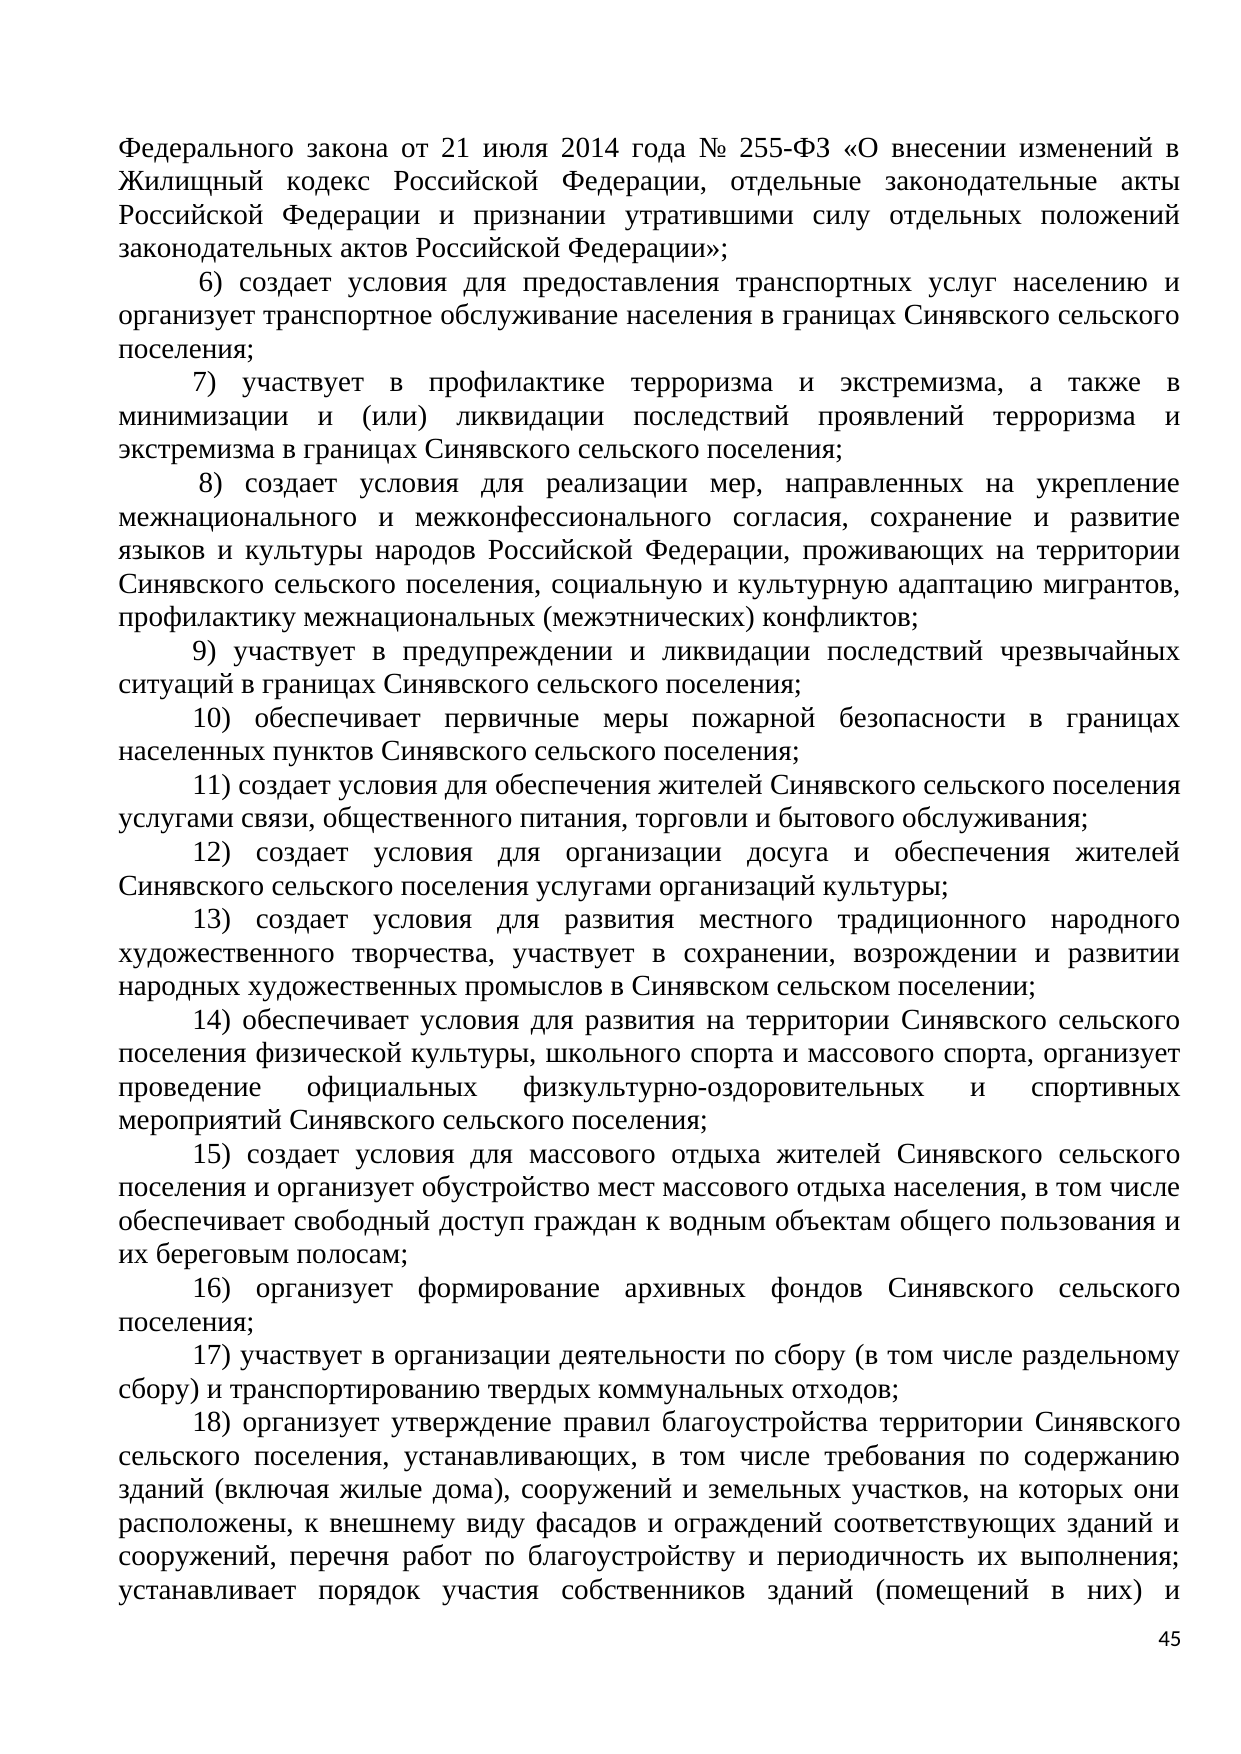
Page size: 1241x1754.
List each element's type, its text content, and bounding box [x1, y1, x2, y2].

text 14) обеспечивает условия для развития на территории Синявского сельского поселения физической культуры, школьного спорта и массового спорта, организует проведение официальных физкультурно-оздоровительных и спортивных мероприятий Синявского сельского поселения; [118, 1002, 1181, 1136]
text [118, 130, 1181, 264]
text 9) участвует в предупреждении и ликвидации последствий чрезвычайных ситуаций в границах Синявского сельского поселения; [118, 633, 1181, 700]
text 17) участвует в организации деятельности по сбору (в том числе раздельному сбору) и транспортированию твердых коммунальных отходов; [118, 1337, 1181, 1404]
text 11) создает условия для обеспечения жителей Синявского сельского поселения услугами связи, общественного питания, торговли и бытового обслуживания; [118, 767, 1181, 834]
text 7) участвует в профилактике терроризма и экстремизма, а также в минимизации и (или) ликвидации последствий проявлений терроризма и экстремизма в границах Синявского сельского поселения; [118, 364, 1181, 465]
text 13) создает условия для развития местного традиционного народного художественного творчества, участвует в сохранении, возрождении и развитии народных художественных промыслов в Синявском сельском поселении; [118, 901, 1181, 1002]
text 8) создает условия для реализации мер, направленных на укрепление межнационального и межконфессионального согласия, сохранение и развитие языков и культуры народов Российской Федерации, проживающих на территории Синявского сельского поселения, социальную и культурную адаптацию мигрантов, профилактику межнациональных (межэтнических) конфликтов; [118, 465, 1181, 633]
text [118, 1404, 1181, 1606]
text 12) создает условия для организации досуга и обеспечения жителей Синявского сельского поселения услугами организаций культуры; [118, 834, 1181, 901]
text 6) создает условия для предоставления транспортных услуг населению и организует транспортное обслуживание населения в границах Синявского сельского поселения; [118, 264, 1181, 364]
text 15) создает условия для массового отдыха жителей Синявского сельского поселения и организует обустройство мест массового отдыха населения, в том числе обеспечивает свободный доступ граждан к водным объектам общего пользования и их береговым полосам; [118, 1136, 1181, 1270]
text 16) организует формирование архивных фондов Синявского сельского поселения; [118, 1270, 1181, 1337]
text 10) обеспечивает первичные меры пожарной безопасности в границах населенных пунктов Синявского сельского поселения; [118, 700, 1181, 767]
